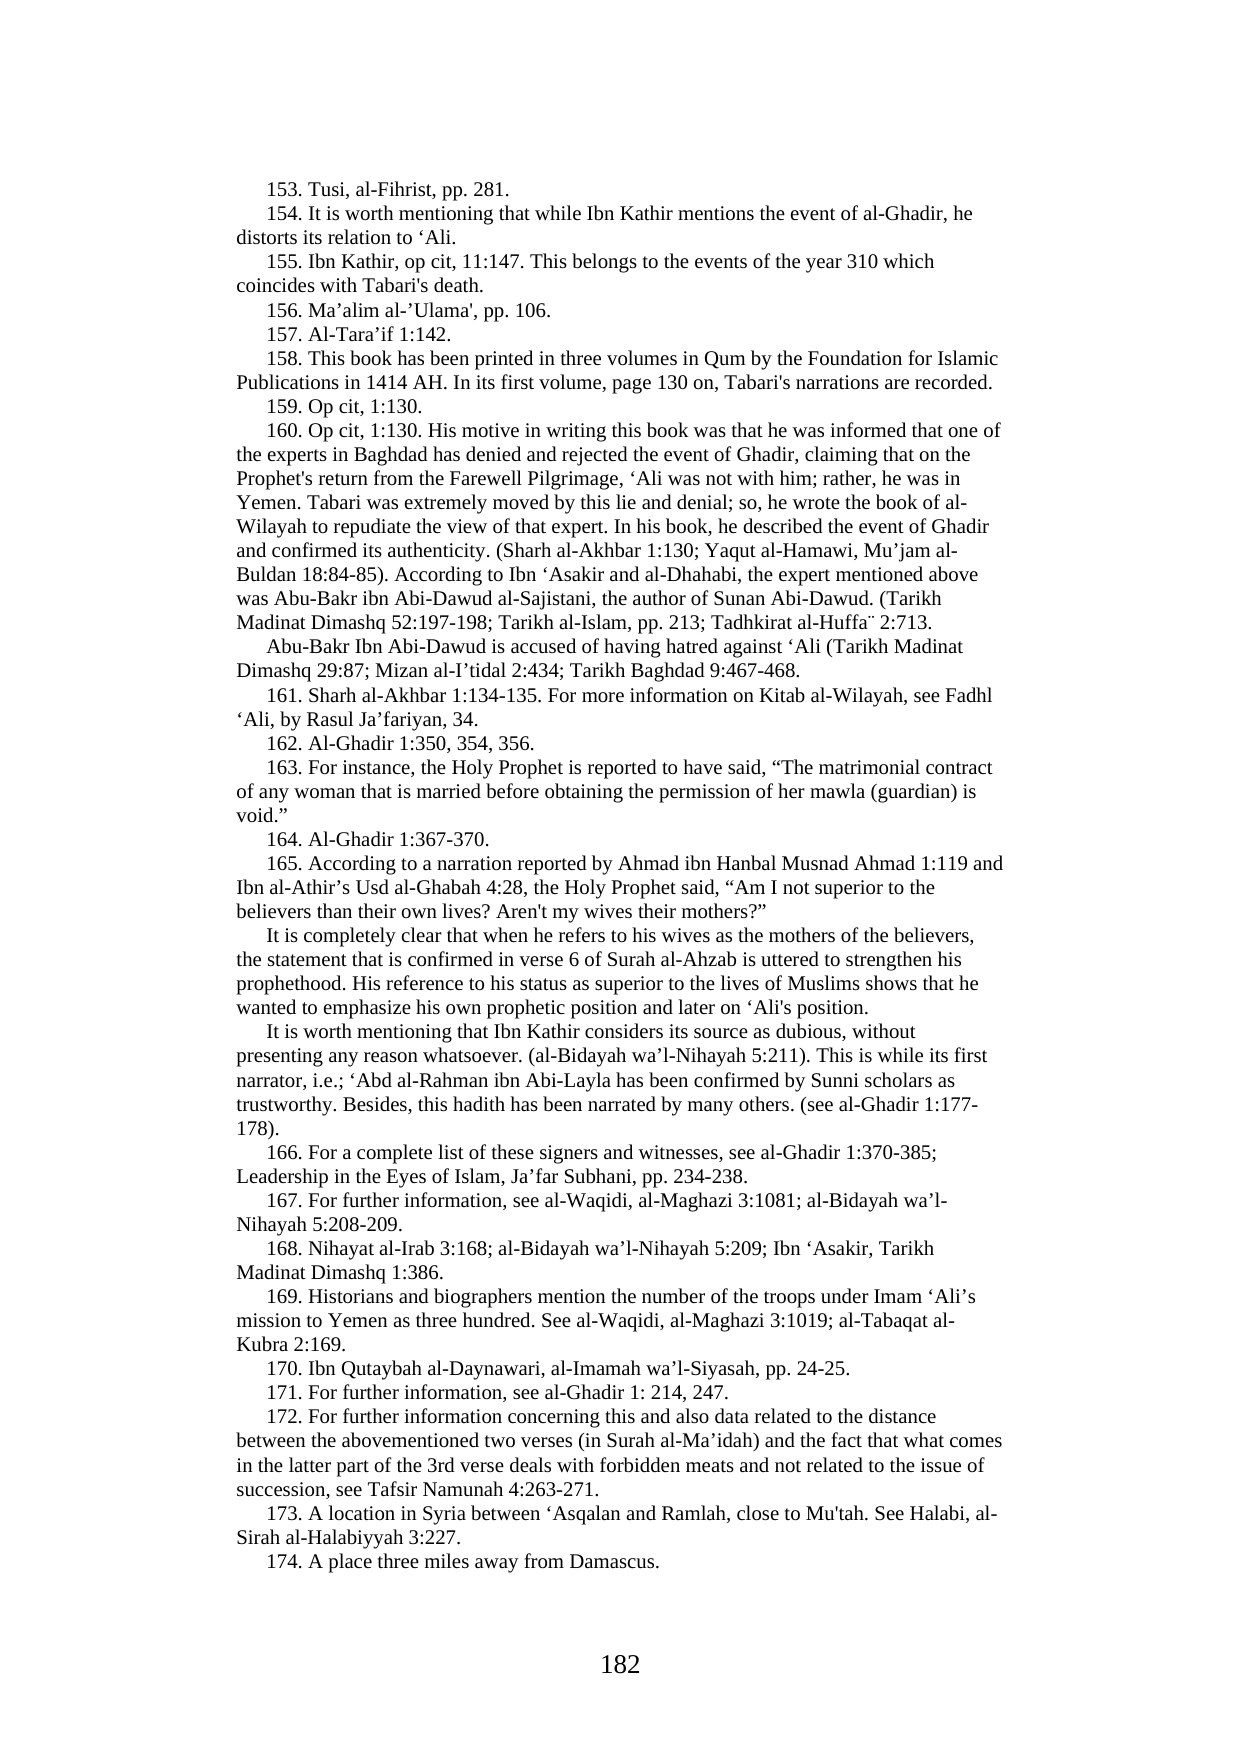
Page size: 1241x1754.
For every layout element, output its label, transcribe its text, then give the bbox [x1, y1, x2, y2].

text 166. For a complete list of these signers and witnesses, see al-Ghadir 1:370-385; Leadership in the Eyes of Islam, Ja’far Subhani, pp. 234-238. [236, 1140, 1004, 1188]
text It is worth mentioning that Ibn Kathir considers its source as dubious, without presenting any reason whatsoever. (al-Bidayah wa’l-Nihayah 5:211). This is while its first narrator, i.e.; ‘Abd al-Rahman ibn Abi-Layla has been confirmed by Sunni scholars as trustworthy. Besides, this hadith has been narrated by many others. (see al-Ghadir 1:177-178). [236, 1019, 1004, 1140]
text 160. Op cit, 1:130. His motive in writing this book was that he was informed that one of the experts in Baghdad has denied and rejected the event of Ghadir, claiming that on the Prophet's return from the Farewell Pilgrimage, ‘Ali was not with him; rather, he was in Yemen. Tabari was extremely moved by this lie and denial; so, he wrote the book of al-Wilayah to repudiate the view of that expert. In his book, he described the event of Ghadir and confirmed its authenticity. (Sharh al-Akhbar 1:130; Yaqut al-Hamawi, Mu’jam al-Buldan 18:84-85). According to Ibn ‘Asakir and al-Dhahabi, the expert mentioned above was Abu-Bakr ibn Abi-Dawud al-Sajistani, the author of Sunan Abi-Dawud. (Tarikh Madinat Dimashq 52:197-198; Tarikh al-Islam, pp. 213; Tadhkirat al-Huffa¨ 2:713. [236, 418, 1004, 634]
text 174. A place three miles away from Damascus. [236, 1549, 1004, 1573]
text 161. Sharh al-Akhbar 1:134-135. For more information on Kitab al-Wilayah, see Fadhl ‘Ali, by Rasul Ja’fariyan, 34. [236, 682, 1004, 731]
text 170. Ibn Qutaybah al-Daynawari, al-Imamah wa’l-Siyasah, pp. 24-25. [236, 1356, 1004, 1380]
text 158. This book has been printed in three volumes in Qum by the Foundation for Islamic Publications in 1414 AH. In its first volume, page 130 on, Tabari's narrations are recorded. [236, 346, 1004, 394]
text 154. It is worth mentioning that while Ibn Kathir mentions the event of al-Ghadir, he distorts its relation to ‘Ali. [236, 201, 1004, 249]
text 171. For further information, see al-Ghadir 1: 214, 247. [236, 1380, 1004, 1404]
text 164. Al-Ghadir 1:367-370. [236, 827, 1004, 851]
text 155. Ibn Kathir, op cit, 11:147. This belongs to the events of the year 310 which coincides with Tabari's death. [236, 249, 1004, 297]
text 169. Historians and biographers mention the number of the troops under Imam ‘Ali’s mission to Yemen as three hundred. See al-Waqidi, al-Maghazi 3:1019; al-Tabaqat al-Kubra 2:169. [236, 1284, 1004, 1356]
text 153. Tusi, al-Fihrist, pp. 281. [236, 177, 1004, 201]
text 168. Nihayat al-Irab 3:168; al-Bidayah wa’l-Nihayah 5:209; Ibn ‘Asakir, Tarikh Madinat Dimashq 1:386. [236, 1236, 1004, 1284]
text Abu-Bakr Ibn Abi-Dawud is accused of having hatred against ‘Ali (Tarikh Madinat Dimashq 29:87; Mizan al-I’tidal 2:434; Tarikh Baghdad 9:467-468. [236, 634, 1004, 682]
text 162. Al-Ghadir 1:350, 354, 356. [236, 731, 1004, 755]
text 165. According to a narration reported by Ahmad ibn Hanbal Musnad Ahmad 1:119 and Ibn al-Athir’s Usd al-Ghabah 4:28, the Holy Prophet said, “Am I not superior to the believers than their own lives? Aren't my wives their mothers?” [236, 851, 1004, 923]
text 157. Al-Tara’if 1:142. [236, 322, 1004, 346]
text 156. Ma’alim al-’Ulama', pp. 106. [236, 297, 1004, 322]
text 167. For further information, see al-Waqidi, al-Maghazi 3:1081; al-Bidayah wa’l-Nihayah 5:208-209. [236, 1188, 1004, 1236]
text 163. For instance, the Holy Prophet is reported to have said, “The matrimonial contract of any woman that is married before obtaining the permission of her mawla (guardian) is void.” [236, 755, 1004, 827]
text 173. A location in Syria between ‘Asqalan and Ramlah, close to Mu'tah. See Halabi, al-Sirah al-Halabiyyah 3:227. [236, 1501, 1004, 1549]
text 159. Op cit, 1:130. [236, 394, 1004, 418]
text 172. For further information concerning this and also data related to the distance between the abovementioned two verses (in Surah al-Ma’idah) and the fact that what comes in the latter part of the 3rd verse deals with forbidden meats and not related to the issue of succession, see Tafsir Namunah 4:263-271. [236, 1404, 1004, 1501]
text It is completely clear that when he refers to his wives as the mothers of the believers, the statement that is confirmed in verse 6 of Surah al-Ahzab is uttered to strengthen his prophethood. His reference to his status as superior to the lives of Muslims shows that he wanted to emphasize his own prophetic position and later on ‘Ali's position. [236, 923, 1004, 1019]
